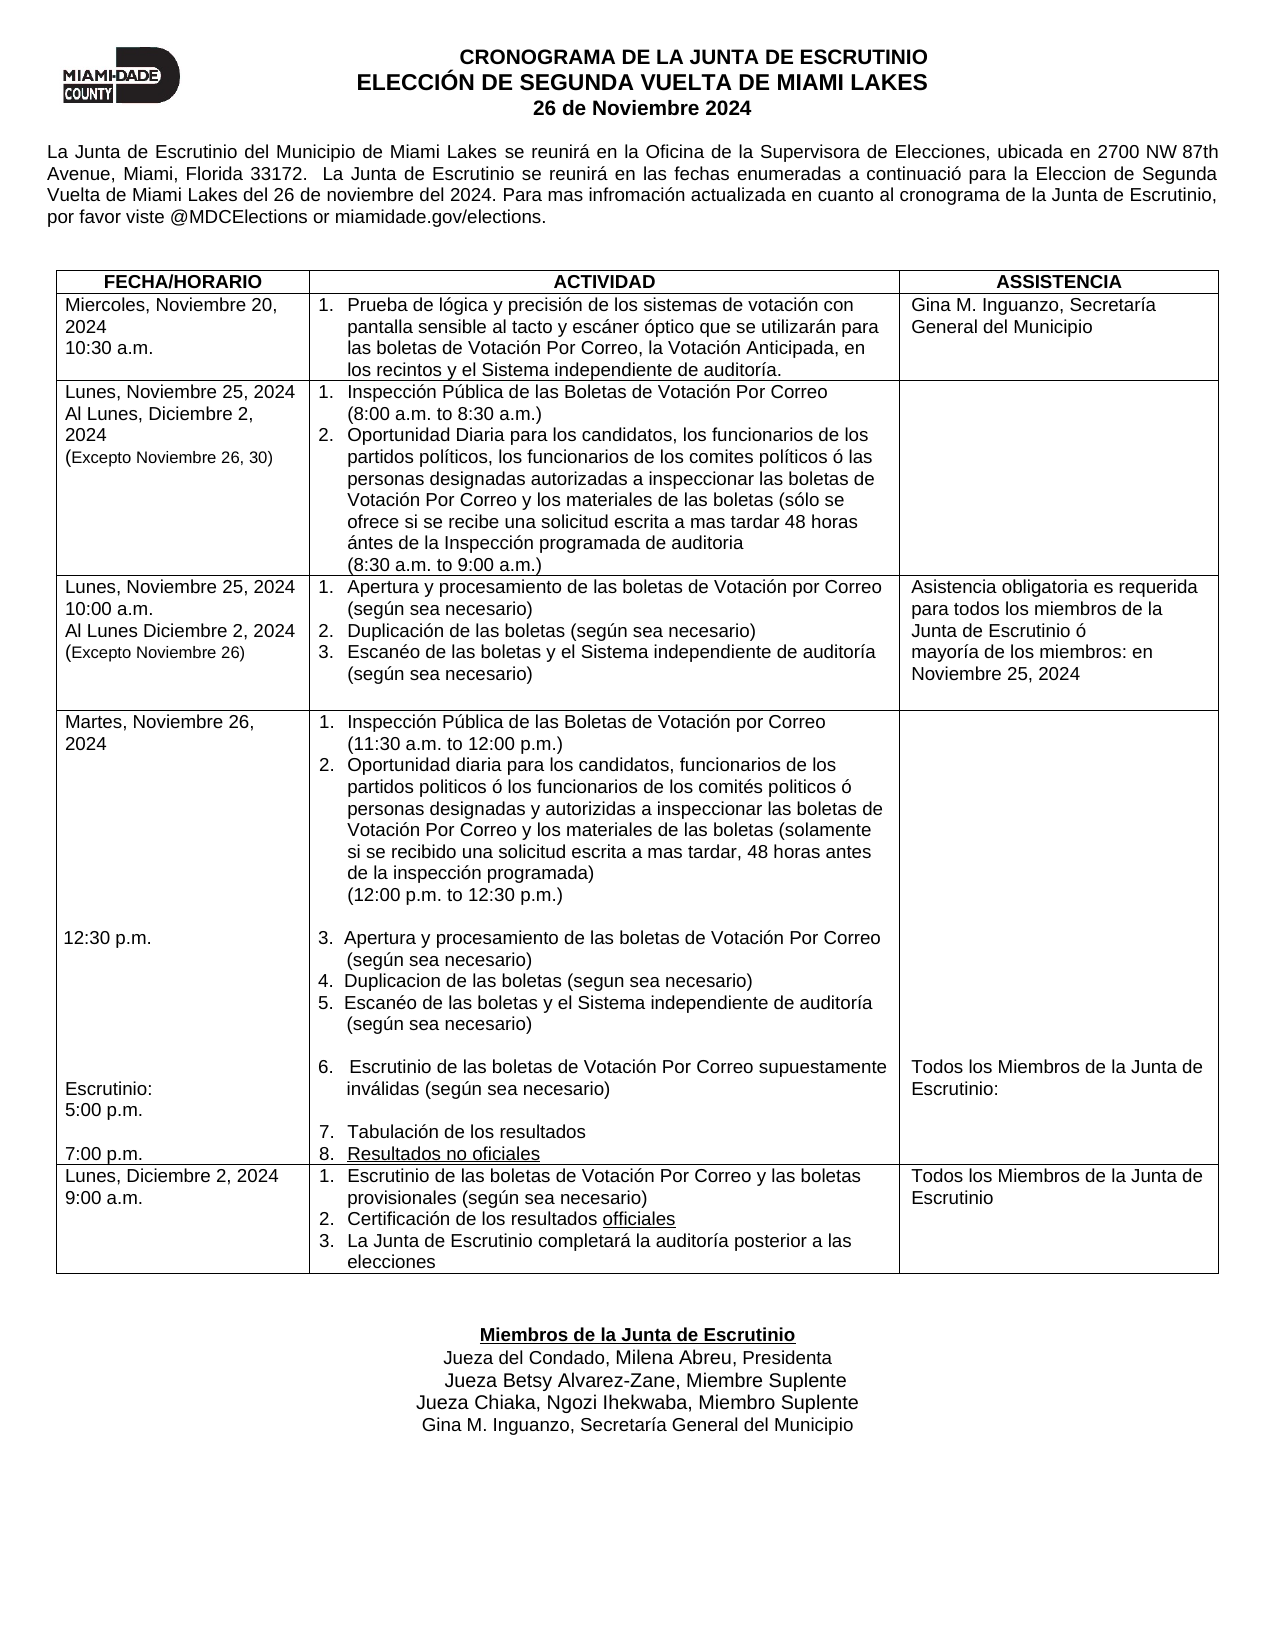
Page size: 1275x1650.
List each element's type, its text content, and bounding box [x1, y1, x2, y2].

text CRONOGRAMA DE LA JUNTA DE ESCRUTINIO [182, 45, 1162, 69]
text Jueza del Condado, Milena Abreu, Presidenta [150, 1346, 1125, 1368]
text Elección DE SEGUNDA VUELTA DE MIAMI LAKES [182, 69, 1144, 95]
table_cell Lunes, Noviembre 25, 2024 10:00 a.m. Al Lunes Diciembre 2, 2024 (Excepto Noviembre 26) [57, 576, 309, 710]
table_cell Lunes, Diciembre 2, 2024 9:00 a.m. [57, 1165, 309, 1273]
picture [59, 45, 182, 106]
table_header ASSISTENCIA [900, 271, 1218, 293]
table_cell Prueba de lógica y precisión de los sistemas de votación con pantalla sensible al tacto y escáner óptico que se utilizarán para las boletas de Votación Por Correo, la Votación Anticipada, en los recintos y el Sistema independiente de auditoría. [310, 294, 899, 380]
table_cell Inspección Pública de las Boletas de Votación Por Correo (8:00 a.m. to 8:30 a.m.) Oportunidad Diaria para los candidatos, los funcionarios de los partidos políticos, los funcionarios de los comites políticos ó las personas designadas autorizadas a inspeccionar las boletas de Votación Por Correo y los materiales de las boletas (sólo se ofrece si se recibe una solicitud escrita a mas tardar 48 horas ántes de la Inspección programada de auditoria (8:30 a.m. to 9:00 a.m.) [310, 381, 899, 575]
text 26 de Noviembre 2024 [141, 95, 1144, 119]
table_cell Inspección Pública de las Boletas de Votación por Correo (11:30 a.m. to 12:00 p.m.) Oportunidad diaria para los candidatos, funcionarios de los partidos politicos ó los funcionarios de los comités politicos ó personas designadas y autorizidas a inspeccionar las boletas de Votación Por Correo y los materiales de las boletas (solamente si se recibido una solicitud escrita a mas tardar, 48 horas antes de la inspección programada) (12:00 p.m. to 12:30 p.m.) 3. Apertura y procesamiento de las boletas de Votación Por Correo (según sea necesario) 4. Duplicacion de las boletas (segun sea necesario) 5. Escanéo de las boletas y el Sistema independiente de auditoría (según sea necesario) 6. Escrutinio de las boletas de Votación Por Correo supuestamente inválidas (según sea necesario) Tabulación de los resultados Resultados no oficiales [310, 711, 899, 1164]
table_cell Martes, Noviembre 26, 2024 12:30 p.m. Escrutinio: 5:00 p.m. 7:00 p.m. [57, 711, 309, 1164]
text La Junta de Escrutinio del Municipio de Miami Lakes se reunirá en la Oficina de la Supervisora de Elecciones, ubicada en 2700 NW 87th Avenue, Miami, Florida 33172. La Junta de Escrutinio se reunirá en las fechas enumeradas a continuació para la Eleccion de Segunda Vuelta de Miami Lakes del 26 de noviembre del 2024. Para mas infromación actualizada en cuanto al cronograma de la Junta de Escrutinio, por favor viste @MDCElections or miamidade.gov/elections. [47, 141, 1219, 227]
table_cell Gina M. Inguanzo, Secretaría General del Municipio [900, 294, 1218, 380]
table_cell Lunes, Noviembre 25, 2024 Al Lunes, Diciembre 2, 2024 (Excepto Noviembre 26, 30) [57, 381, 309, 575]
table_cell Apertura y procesamiento de las boletas de Votación por Correo (según sea necesario) Duplicación de las boletas (según sea necesario) Escanéo de las boletas y el Sistema independiente de auditoría (según sea necesario) [310, 576, 899, 710]
table_cell Miercoles, Noviembre 20, 2024 10:30 a.m. [57, 294, 309, 380]
text Jueza Betsy Alvarez-Zane, Miembre Suplente [147, 1368, 1144, 1391]
text Jueza Chiaka, Ngozi Ihekwaba, Miembro Suplente [150, 1391, 1125, 1414]
table_cell Todos los Miembros de la Junta de Escrutinio [900, 1165, 1218, 1273]
table_cell [900, 381, 1218, 575]
table_header FECHA/HORARIO [57, 271, 309, 293]
table_header ACTIVIDAD [310, 271, 899, 293]
text Gina M. Inguanzo, Secretaría General del Municipio [150, 1414, 1125, 1435]
text Miembros de la Junta de Escrutinio [150, 1324, 1125, 1346]
table_cell Escrutinio de las boletas de Votación Por Correo y las boletas provisionales (según sea necesario) Certificación de los resultados officiales La Junta de Escrutinio completará la auditoría posterior a las elecciones [310, 1165, 899, 1273]
table_cell Todos los Miembros de la Junta de Escrutinio: [900, 711, 1218, 1164]
table_cell Asistencia obligatoria es requerida para todos los miembros de la Junta de Escrutinio ó mayoría de los miembros: en Noviembre 25, 2024 [900, 576, 1218, 710]
